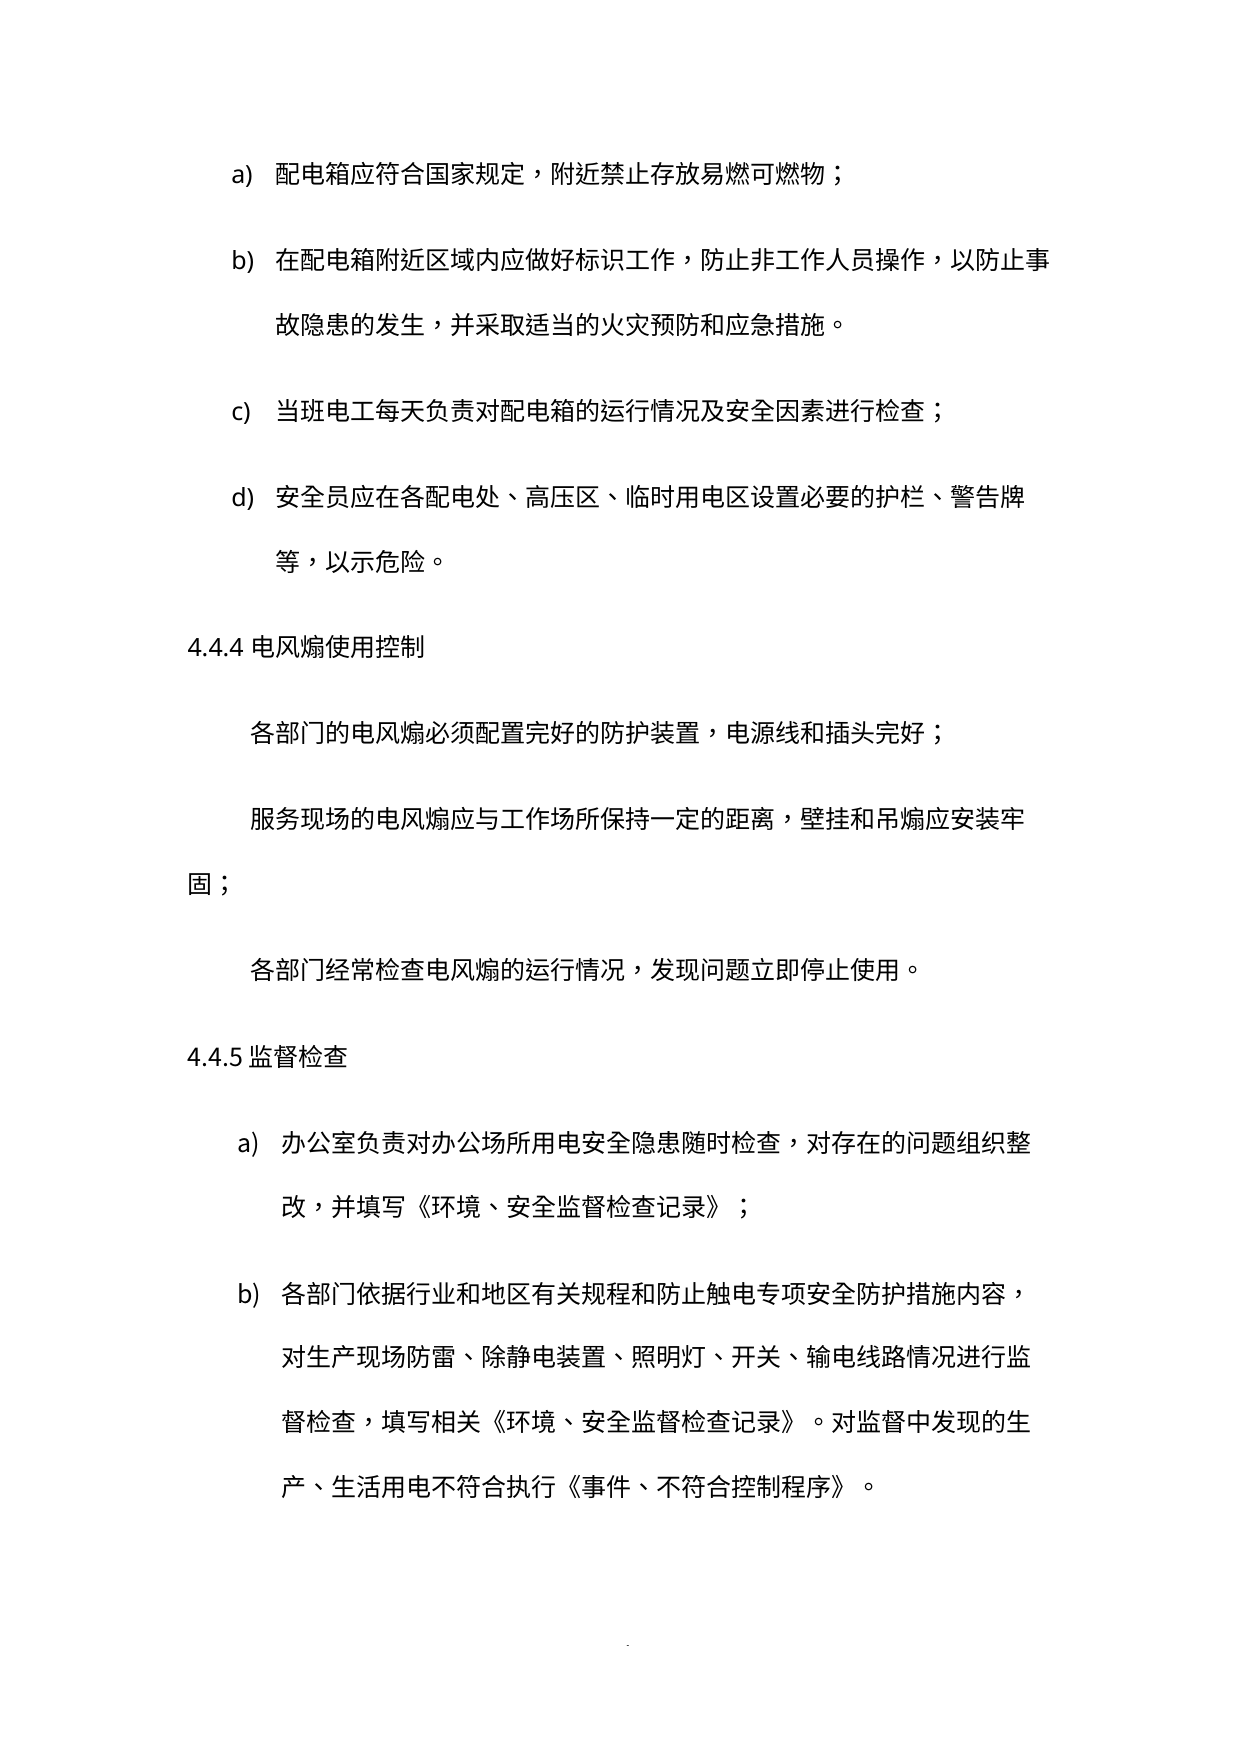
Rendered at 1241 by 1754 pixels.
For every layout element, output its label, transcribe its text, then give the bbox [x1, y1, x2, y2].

text 4.4.5 监督检查 [187, 1023, 1053, 1088]
text 各部门经常检查电风煽的运行情况，发现问题立即停止使用。 [187, 937, 1053, 1002]
list 安全员应在各配电处、高压区、临时用电区设置必要的护栏、警告牌等，以示危险。 [231, 464, 1053, 594]
text 服务现场的电风煽应与工作场所保持一定的距离，壁挂和吊煽应安装牢固； [187, 786, 1053, 916]
list 在配电箱附近区域内应做好标识工作，防止非工作人员操作，以防止事故隐患的发生，并采取适当的火灾预防和应急措施。 [231, 227, 1053, 357]
list 各部门依据行业和地区有关规程和防止触电专项安全防护措施内容，对生产现场防雷、除静电装置、照明灯、开关、输电线路情况进行监督检查，填写相关《环境、安全监督检查记录》。对监督中发现的生产、生活用电不符合执行《事件、不符合控制程序》。 [237, 1260, 1053, 1520]
list 办公室负责对办公场所用电安全隐患随时检查，对存在的问题组织整改，并填写《环境、安全监督检查记录》； [237, 1109, 1053, 1239]
list 当班电工每天负责对配电箱的运行情况及安全因素进行检查； [231, 378, 1053, 443]
text 4.4.4 电风煽使用控制 [187, 615, 1053, 680]
list 配电箱应符合国家规定，附近禁止存放易燃可燃物； [231, 141, 1053, 206]
text 各部门的电风煽必须配置完好的防护装置，电源线和插头完好； [187, 701, 1053, 766]
